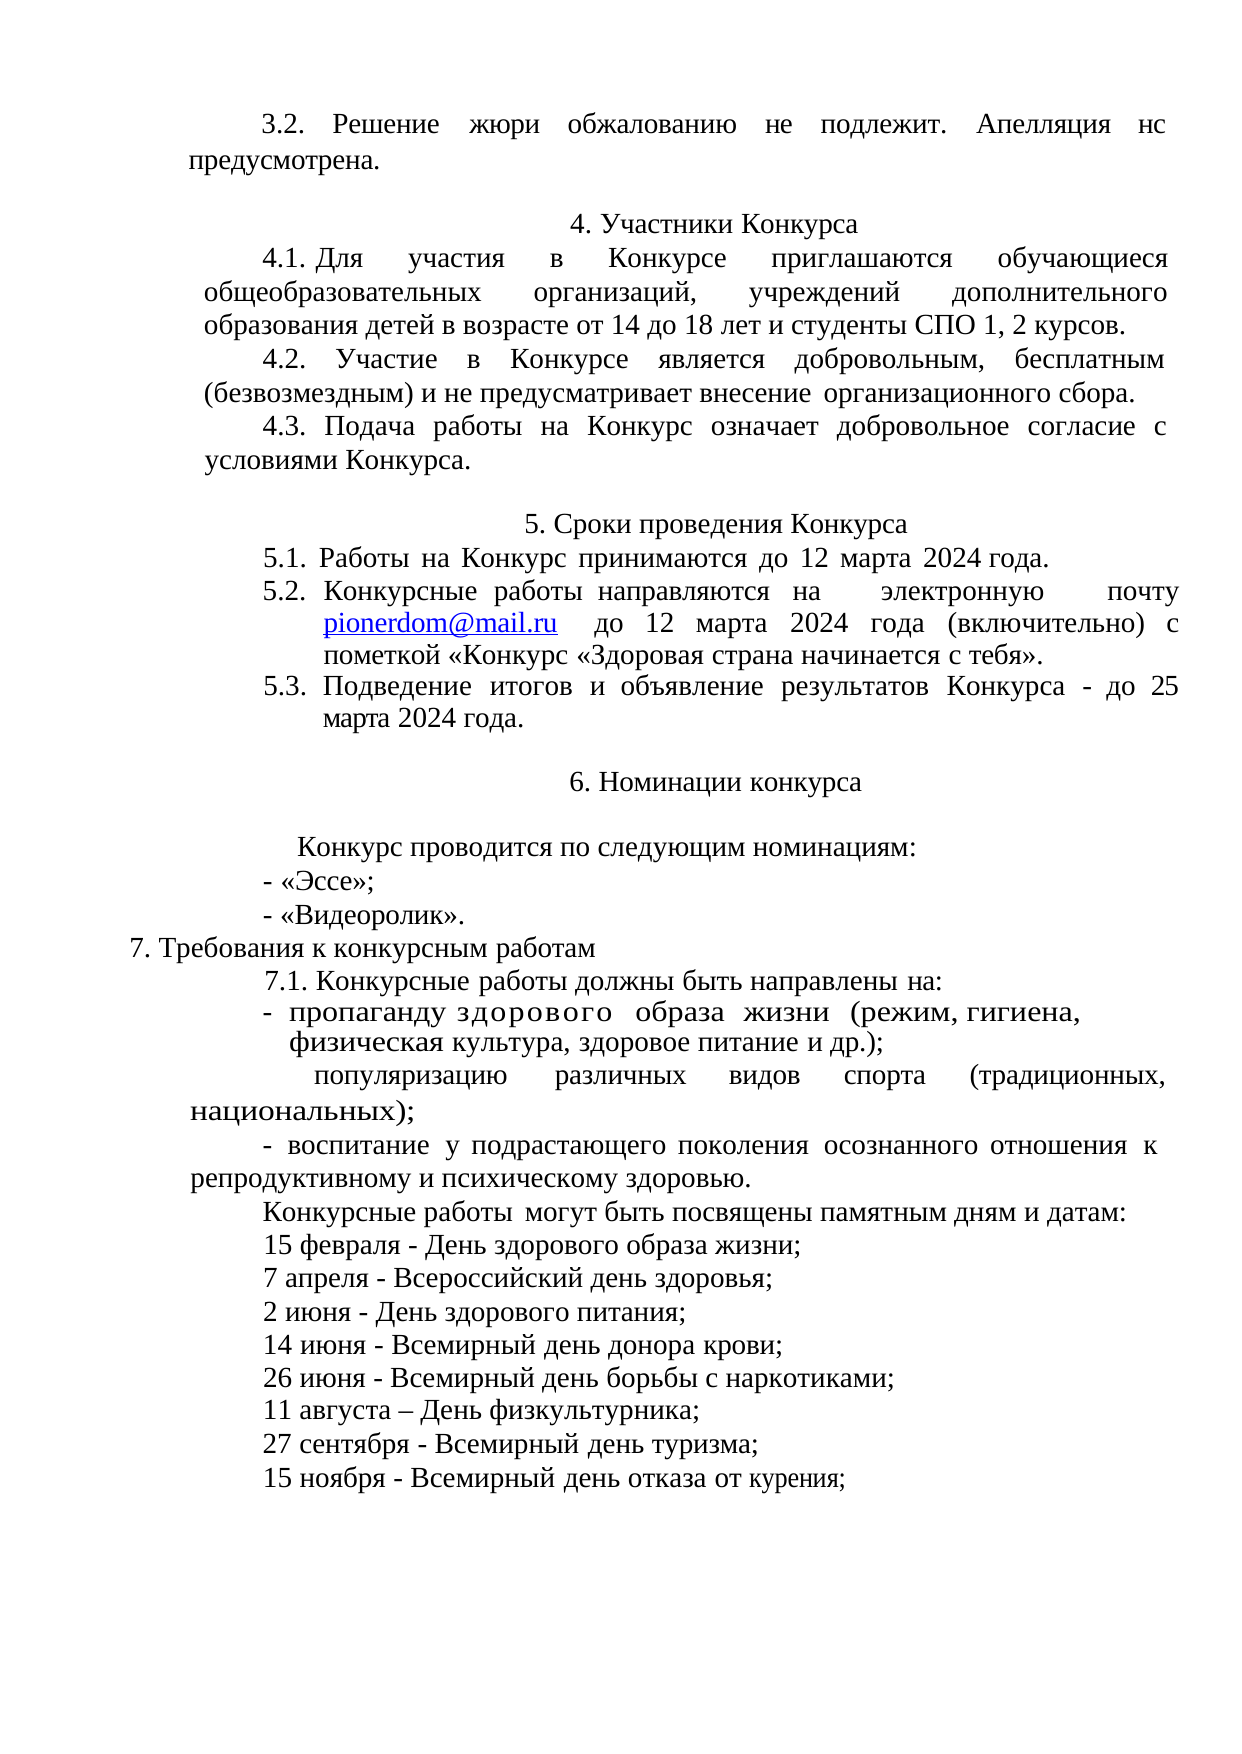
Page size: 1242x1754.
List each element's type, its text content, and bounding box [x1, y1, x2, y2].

list Номинации конкурса [569, 765, 1179, 798]
list Решение жюри обжалованию не подлежит. Апелляция нс предусмотрена. [188, 106, 1167, 176]
list Участие в Конкурсе является добровольным, бесплатным (безвозмездным) и не предусматривает внесение организационного сбора. [204, 341, 1165, 408]
text 15 ноября - Всемирный день отказа от курения; [263, 1460, 1179, 1494]
text национальных); [190, 1093, 1179, 1126]
list воспитание у подрастающего поколения осознанного отношения к репродуктивному и психическому здоровью. [190, 1127, 1168, 1194]
list Работы на Конкурс принимаются до 12 марта 2024 года. [204, 540, 1167, 574]
list Участники Конкурса [570, 207, 1179, 240]
list «Эссе»; [263, 863, 1179, 897]
list Сроки проведения Конкурса [524, 506, 1179, 540]
text 27 сентября - Всемирный день туризма; [262, 1426, 1179, 1459]
list Конкурсные работы должны быть направлены на: [129, 964, 943, 997]
list Подведение итогов и объявление результатов Конкурса - до 25 марта 2024 года. [263, 671, 1179, 733]
list Требования к конкурсным работам [129, 931, 949, 964]
text Конкурсные работы могут быть посвящены памятным дням и датам: 15 февраля - День здорового образа жизни; [262, 1195, 1144, 1261]
list пропаганду здорового образа жизни (режим, гигиена, физическая культура, здоровое питание и др.); [262, 998, 1179, 1057]
list Для участия в Конкурсе приглашаются обучающиеся общеобразовательных организаций, учреждений дополнительного образования детей в возрасте от 14 до 18 лет и студенты CПO 1, 2 курсов. [204, 240, 1168, 341]
text 14 июня - Всемирный день донора крови; [263, 1328, 1179, 1361]
text популяризацию различных видов спорта (традиционных, [314, 1057, 1179, 1091]
list Конкурсные работы направляются на электронную почту pionerdom@mail.ru до 12 марта 2024 года (включительно) с пометкой «Конкурс «Здоровая страна начинается с тебя». [262, 574, 1179, 671]
list Подача работы на Конкурс означает добровольное согласие с условиями Конкурса. [204, 408, 1168, 476]
text 7 апреля - Всероссийский день здоровья; 2 июня - День здорового питания; [263, 1261, 781, 1327]
list «Видеоролик». [263, 897, 1179, 931]
text Конкурс проводится по следующим номинациям: [129, 830, 1179, 863]
text 26 июня - Всемирный день борьбы с наркотиками; 11 августа – День физкультурника; [263, 1361, 918, 1426]
